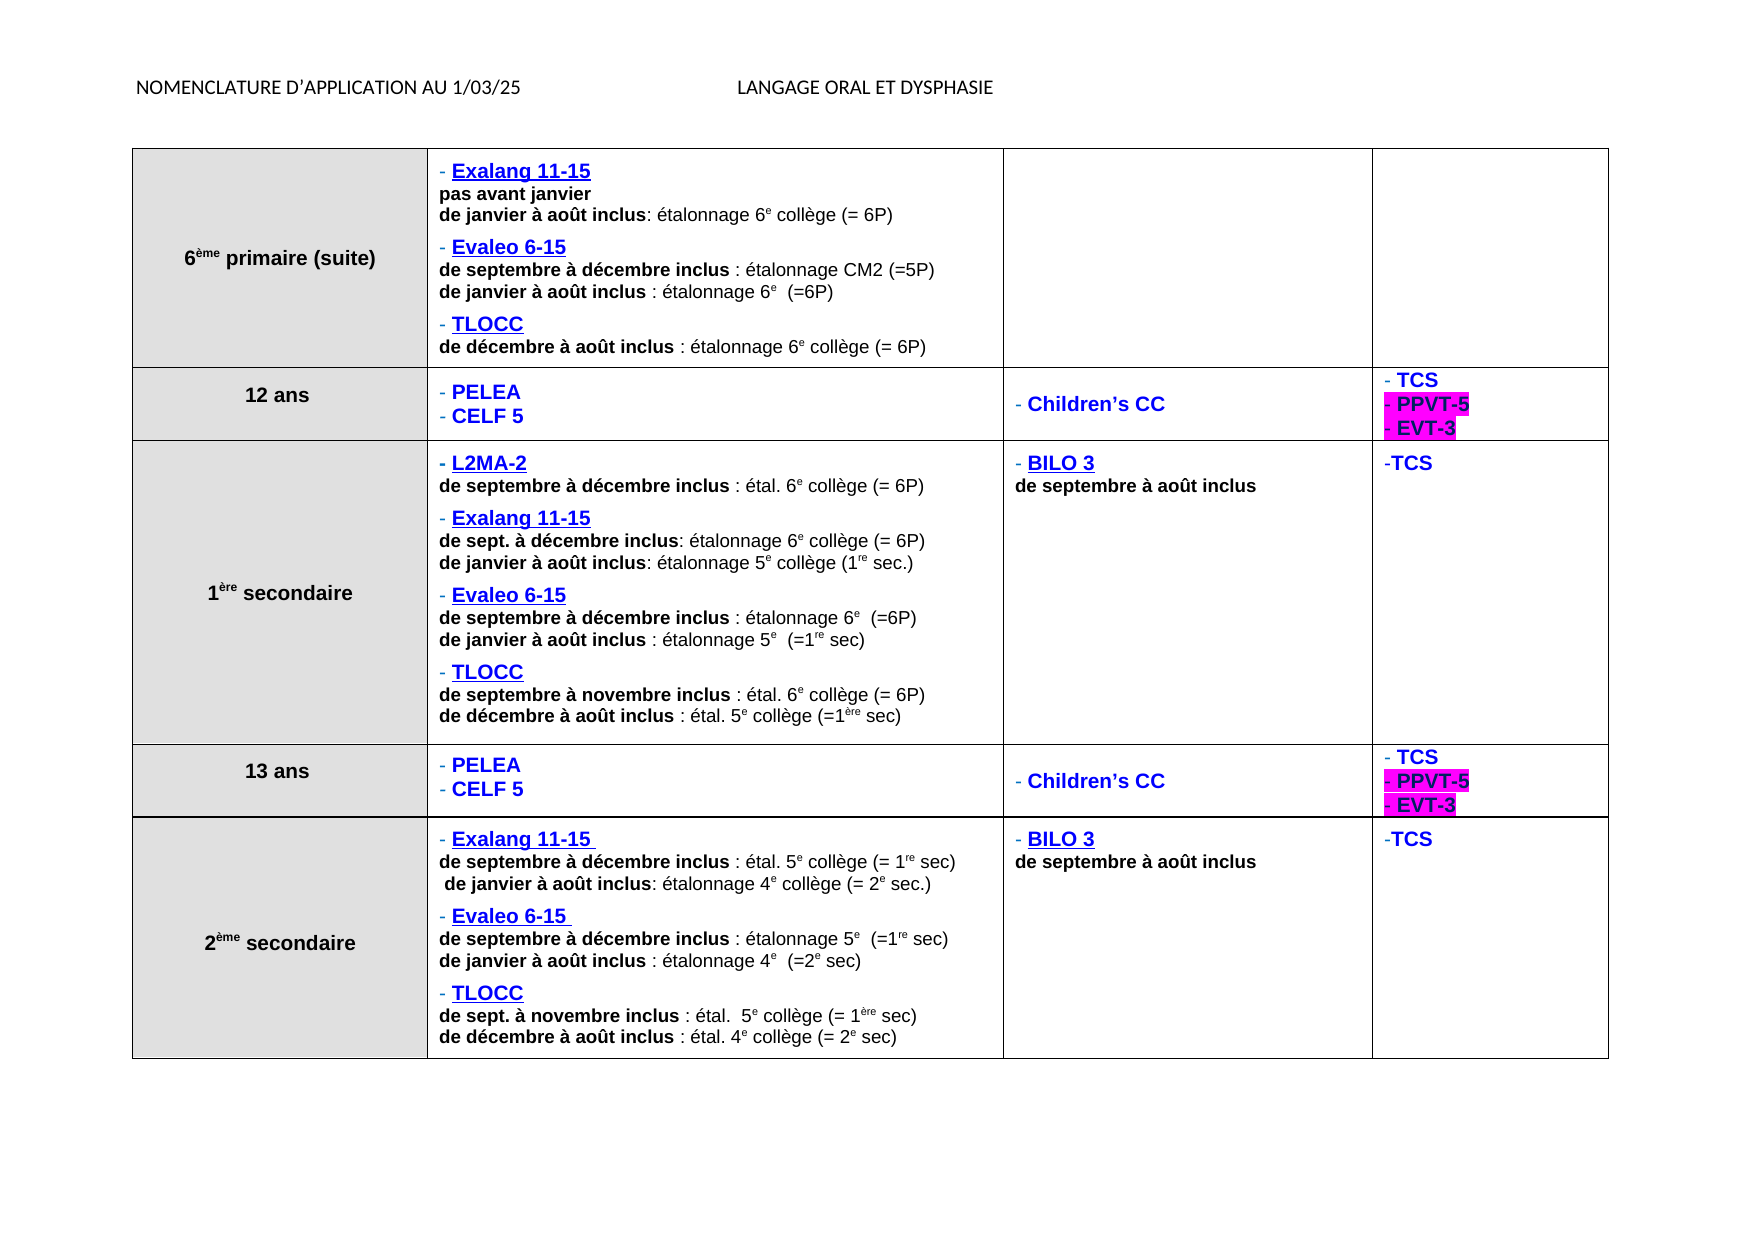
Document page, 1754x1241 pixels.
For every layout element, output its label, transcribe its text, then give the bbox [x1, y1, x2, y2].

table_cell - PELEA - CELF 5 [428, 368, 1003, 440]
table_cell - Children’s CC [1004, 745, 1372, 816]
table_cell 1ère secondaire [133, 441, 427, 743]
table_cell -TCS [1373, 818, 1608, 1057]
table_cell 12 ans [133, 368, 427, 440]
table_cell - Exalang 11-15 pas avant janvier de janvier à août inclus: étalonnage 6e collège (= 6P) - Evaleo 6-15 de septembre à décembre inclus : étalonnage CM2 (=5P) de janvier à août inclus : étalonnage 6e (=6P) - TLOCC de décembre à août inclus : étalonnage 6e collège (= 6P) [428, 149, 1003, 367]
table_cell [1004, 149, 1372, 367]
table_cell - L2MA-2 de septembre à décembre inclus : étal. 6e collège (= 6P) - Exalang 11-15 de sept. à décembre inclus: étalonnage 6e collège (= 6P) de janvier à août inclus: étalonnage 5e collège (1re sec.) - Evaleo 6-15 de septembre à décembre inclus : étalonnage 6e (=6P) de janvier à août inclus : étalonnage 5e (=1re sec) - TLOCC de septembre à novembre inclus : étal. 6e collège (= 6P) de décembre à août inclus : étal. 5e collège (=1ère sec) [428, 441, 1003, 743]
table_cell - BILO 3 de septembre à août inclus [1004, 818, 1372, 1057]
table_cell -TCS [1373, 441, 1608, 743]
table_cell - TCS - PPVT-5 - EVT-3 [1373, 368, 1608, 440]
table_cell - PELEA - CELF 5 [428, 745, 1003, 816]
table_cell 13 ans [133, 745, 427, 816]
table_cell 6ème primaire (suite) [133, 149, 427, 367]
table_cell - Exalang 11-15 de septembre à décembre inclus : étal. 5e collège (= 1re sec) de janvier à août inclus: étalonnage 4e collège (= 2e sec.) - Evaleo 6-15 de septembre à décembre inclus : étalonnage 5e (=1re sec) de janvier à août inclus : étalonnage 4e (=2e sec) - TLOCC de sept. à novembre inclus : étal. 5e collège (= 1ère sec) de décembre à août inclus : étal. 4e collège (= 2e sec) [428, 818, 1003, 1057]
table_cell - Children’s CC [1004, 368, 1372, 440]
table_cell [1373, 149, 1608, 367]
table_cell - BILO 3 de septembre à août inclus [1004, 441, 1372, 743]
table_cell - TCS - PPVT-5 - EVT-3 [1373, 745, 1608, 816]
table_cell 2ème secondaire [133, 818, 427, 1057]
